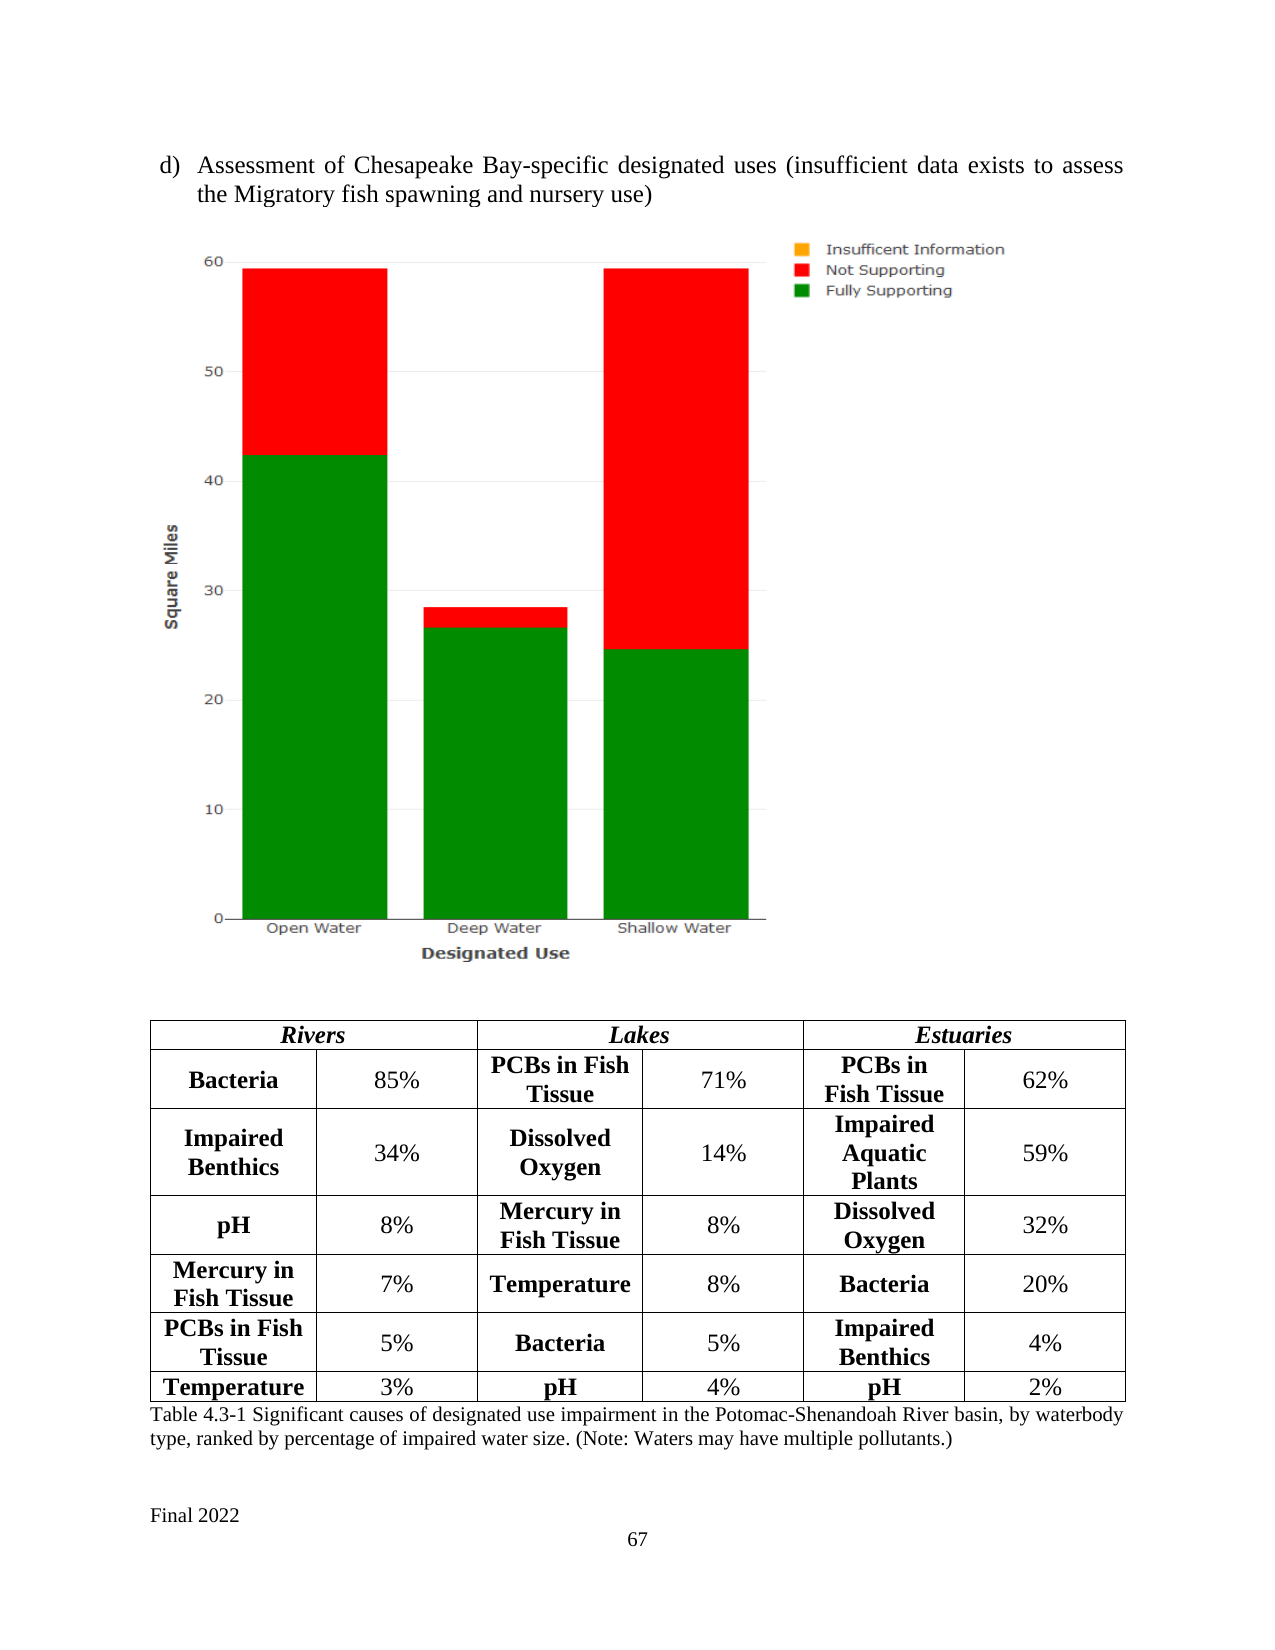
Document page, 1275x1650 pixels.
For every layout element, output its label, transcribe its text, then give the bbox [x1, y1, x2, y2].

table_cell Mercury in Fish Tissue [151, 1255, 316, 1312]
table_cell 8% [317, 1196, 477, 1254]
table_header Estuaries [804, 1021, 1125, 1049]
table_cell pH [804, 1372, 964, 1401]
table_cell 59% [965, 1109, 1125, 1195]
table_cell 8% [643, 1255, 803, 1312]
table_cell 3% [317, 1372, 477, 1401]
table_header Rivers [151, 1021, 477, 1049]
table_cell Impaired Benthics [151, 1109, 316, 1195]
table_cell 2% [965, 1372, 1125, 1401]
table_cell 20% [965, 1255, 1125, 1312]
table_cell 7% [317, 1255, 477, 1312]
table_cell 8% [643, 1196, 803, 1254]
table_header Lakes [478, 1021, 803, 1049]
table_cell 32% [965, 1196, 1125, 1254]
table_cell 85% [317, 1050, 477, 1108]
table_cell Bacteria [151, 1050, 316, 1108]
table_cell pH [478, 1372, 642, 1401]
table_cell PCBs in Fish Tissue [804, 1050, 964, 1108]
table_cell 71% [643, 1050, 803, 1108]
table_cell Bacteria [478, 1313, 642, 1371]
table_cell Impaired Aquatic Plants [804, 1109, 964, 1195]
table_cell Mercury in Fish Tissue [478, 1196, 642, 1254]
table_cell PCBs in Fish Tissue [151, 1313, 316, 1371]
picture [150, 207, 1025, 962]
text Table 4.3-1 Significant causes of designated use impairment in the Potomac-Shenandoah River basin, by waterbody type, ranked by percentage of impaired water size. (Note: Waters may have multiple pollutants.) [150, 1402, 1125, 1450]
table_cell 4% [965, 1313, 1125, 1371]
table_cell 62% [965, 1050, 1125, 1108]
table_cell Temperature [151, 1372, 316, 1401]
table_cell 14% [643, 1109, 803, 1195]
table_cell Dissolved Oxygen [478, 1109, 642, 1195]
table_cell PCBs in Fish Tissue [478, 1050, 642, 1108]
table_cell Dissolved Oxygen [804, 1196, 964, 1254]
table_cell Impaired Benthics [804, 1313, 964, 1371]
table_cell 5% [317, 1313, 477, 1371]
table_cell 4% [643, 1372, 803, 1401]
table_cell 34% [317, 1109, 477, 1195]
table_cell Temperature [478, 1255, 642, 1312]
list Assessment of Chesapeake Bay-specific designated uses (insufficient data exists to assess the Migratory fish spawning and nursery use) [159, 150, 1125, 207]
table_cell 5% [643, 1313, 803, 1371]
table_cell Bacteria [804, 1255, 964, 1312]
table_cell pH [151, 1196, 316, 1254]
